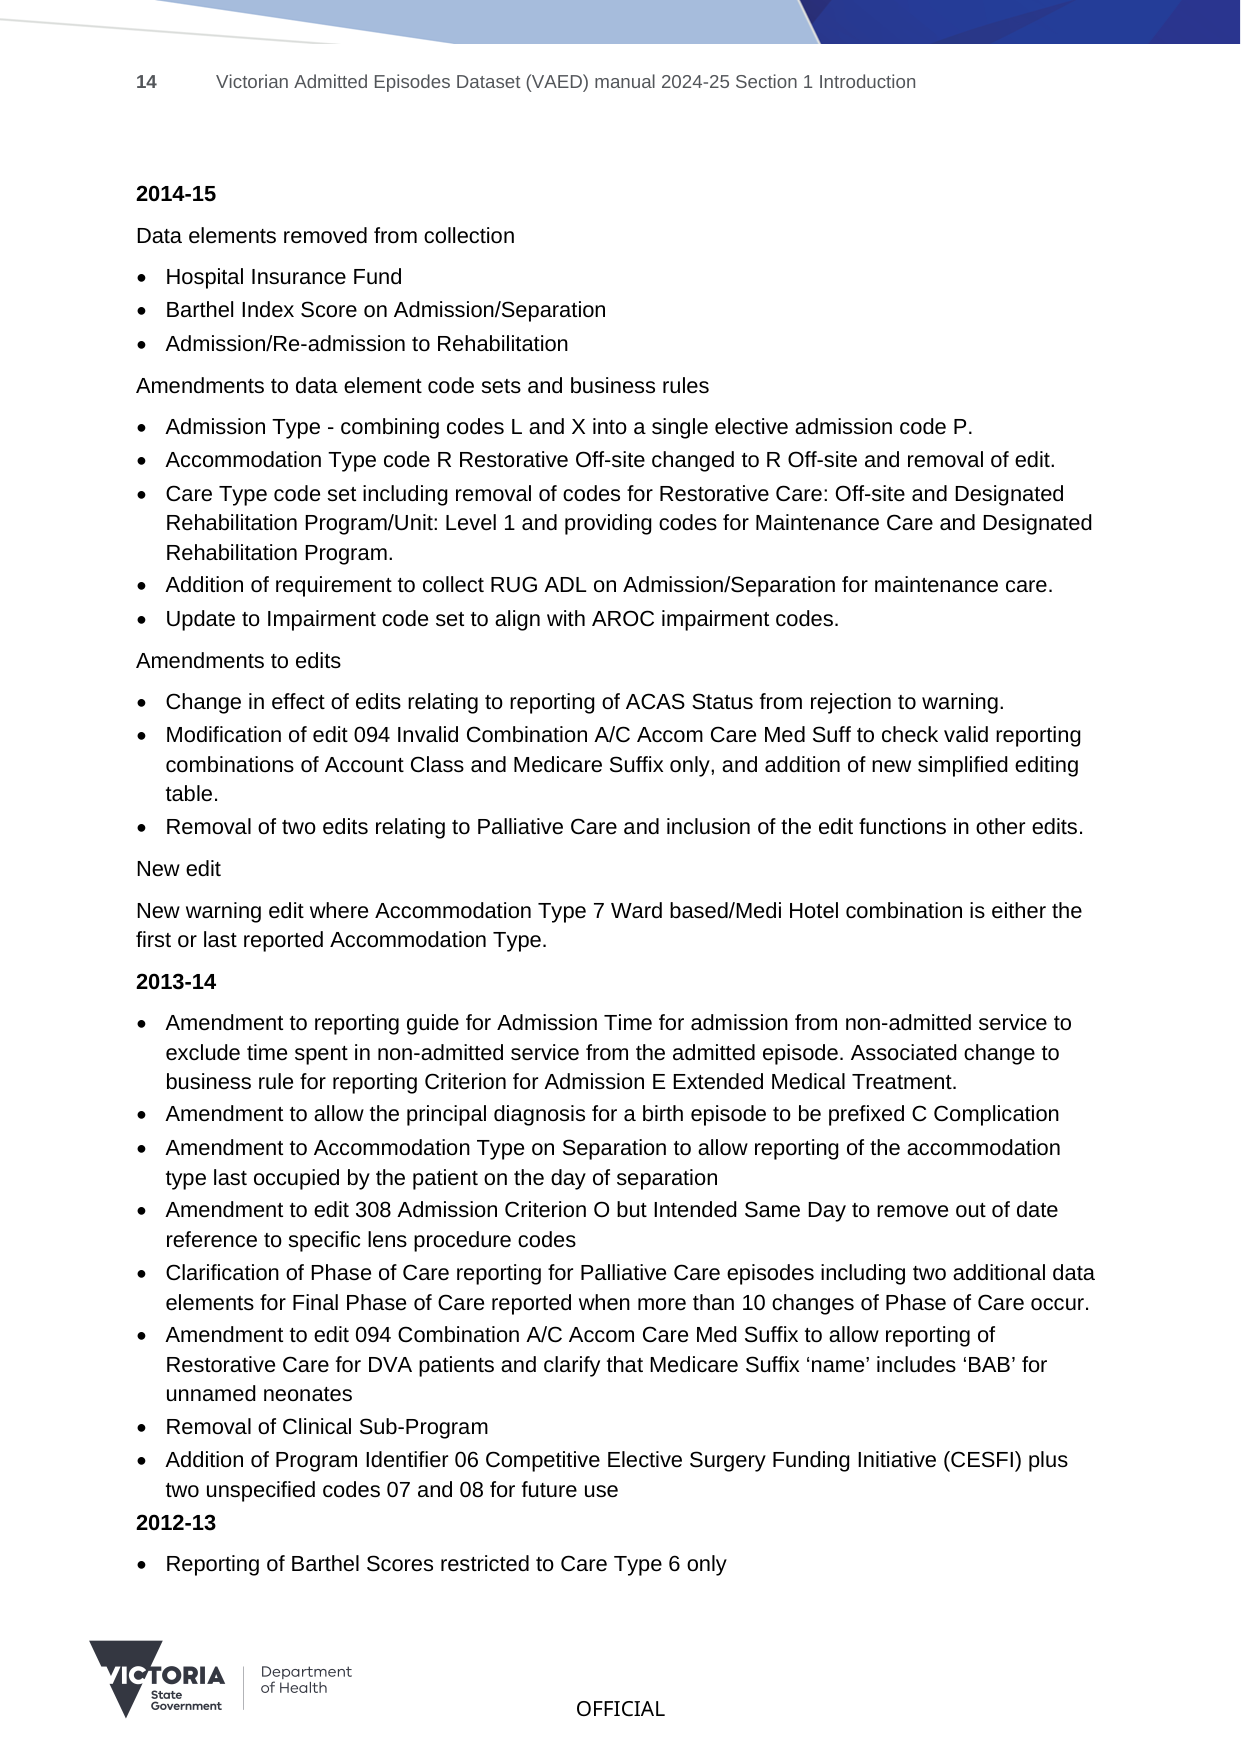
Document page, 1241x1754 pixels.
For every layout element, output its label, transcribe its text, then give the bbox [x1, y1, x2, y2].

text Amendment to edit 308 Admission Criterion O but Intended Same Day to remove out of date reference to specific lens procedure codes [136, 1194, 1104, 1252]
text Removal of Clinical Sub-Program [136, 1411, 1104, 1440]
text 2014-15 [136, 177, 1104, 206]
text Amendment to reporting guide for Admission Time for admission from non-admitted service to exclude time spent in non-admitted service from the admitted episode. Associated change to business rule for reporting Criterion for Admission E Extended Medical Treatment. [136, 1006, 1104, 1094]
text Barthel Index Score on Admission/Separation [136, 294, 1104, 323]
text 2012-13 [136, 1506, 1104, 1536]
text Data elements removed from collection [136, 219, 1104, 248]
text Amendment to allow the principal diagnosis for a birth episode to be prefixed C Complication [136, 1098, 1104, 1127]
text Modification of edit 094 Invalid Combination A/C Accom Care Med Suff to check valid reporting combinations of Account Class and Medicare Suffix only, and addition of new simplified editing table. [136, 719, 1104, 806]
text Amendment to edit 094 Combination A/C Accom Care Med Suffix to allow reporting of Restorative Care for DVA patients and clarify that Medicare Suffix ‘name’ includes ‘BAB’ for unnamed neonates [136, 1319, 1104, 1406]
picture [0, 1595, 1241, 1754]
text Reporting of Barthel Scores restricted to Care Type 6 only [136, 1548, 1104, 1577]
text Admission Type - combining codes L and X into a single elective admission code P. [136, 411, 1104, 440]
text Hospital Insurance Fund [136, 261, 1104, 290]
text Admission/Re-admission to Rehabilitation [136, 327, 1104, 356]
text Amendment to Accommodation Type on Separation to allow reporting of the accommodation type last occupied by the patient on the day of separation [136, 1131, 1104, 1190]
text New edit [136, 852, 1104, 881]
text Clarification of Phase of Care reporting for Palliative Care episodes including two additional data elements for Final Phase of Care reported when more than 10 changes of Phase of Care occur. [136, 1256, 1104, 1315]
text 2013-14 [136, 965, 1104, 994]
text Amendments to edits [136, 644, 1104, 673]
text Amendments to data element code sets and business rules [136, 369, 1104, 398]
text Addition of requirement to collect RUG ADL on Admission/Separation for maintenance care. [136, 569, 1104, 598]
text Care Type code set including removal of codes for Restorative Care: Off-site and Designated Rehabilitation Program/Unit: Level 1 and providing codes for Maintenance Care and Designated Rehabilitation Program. [136, 477, 1104, 565]
picture [0, 0, 1241, 44]
text Addition of Program Identifier 06 Competitive Elective Surgery Funding Initiative (CESFI) plus two unspecified codes 07 and 08 for future use [136, 1444, 1104, 1502]
text New warning edit where Accommodation Type 7 Ward based/Medi Hotel combination is either the first or last reported Accommodation Type. [136, 894, 1104, 952]
text Accommodation Type code R Restorative Off-site changed to R Off-site and removal of edit. [136, 444, 1104, 473]
text Change in effect of edits relating to reporting of ACAS Status from rejection to warning. [136, 686, 1104, 715]
text Removal of two edits relating to Palliative Care and inclusion of the edit functions in other edits. [136, 811, 1104, 840]
text Update to Impairment code set to align with AROC impairment codes. [136, 602, 1104, 631]
